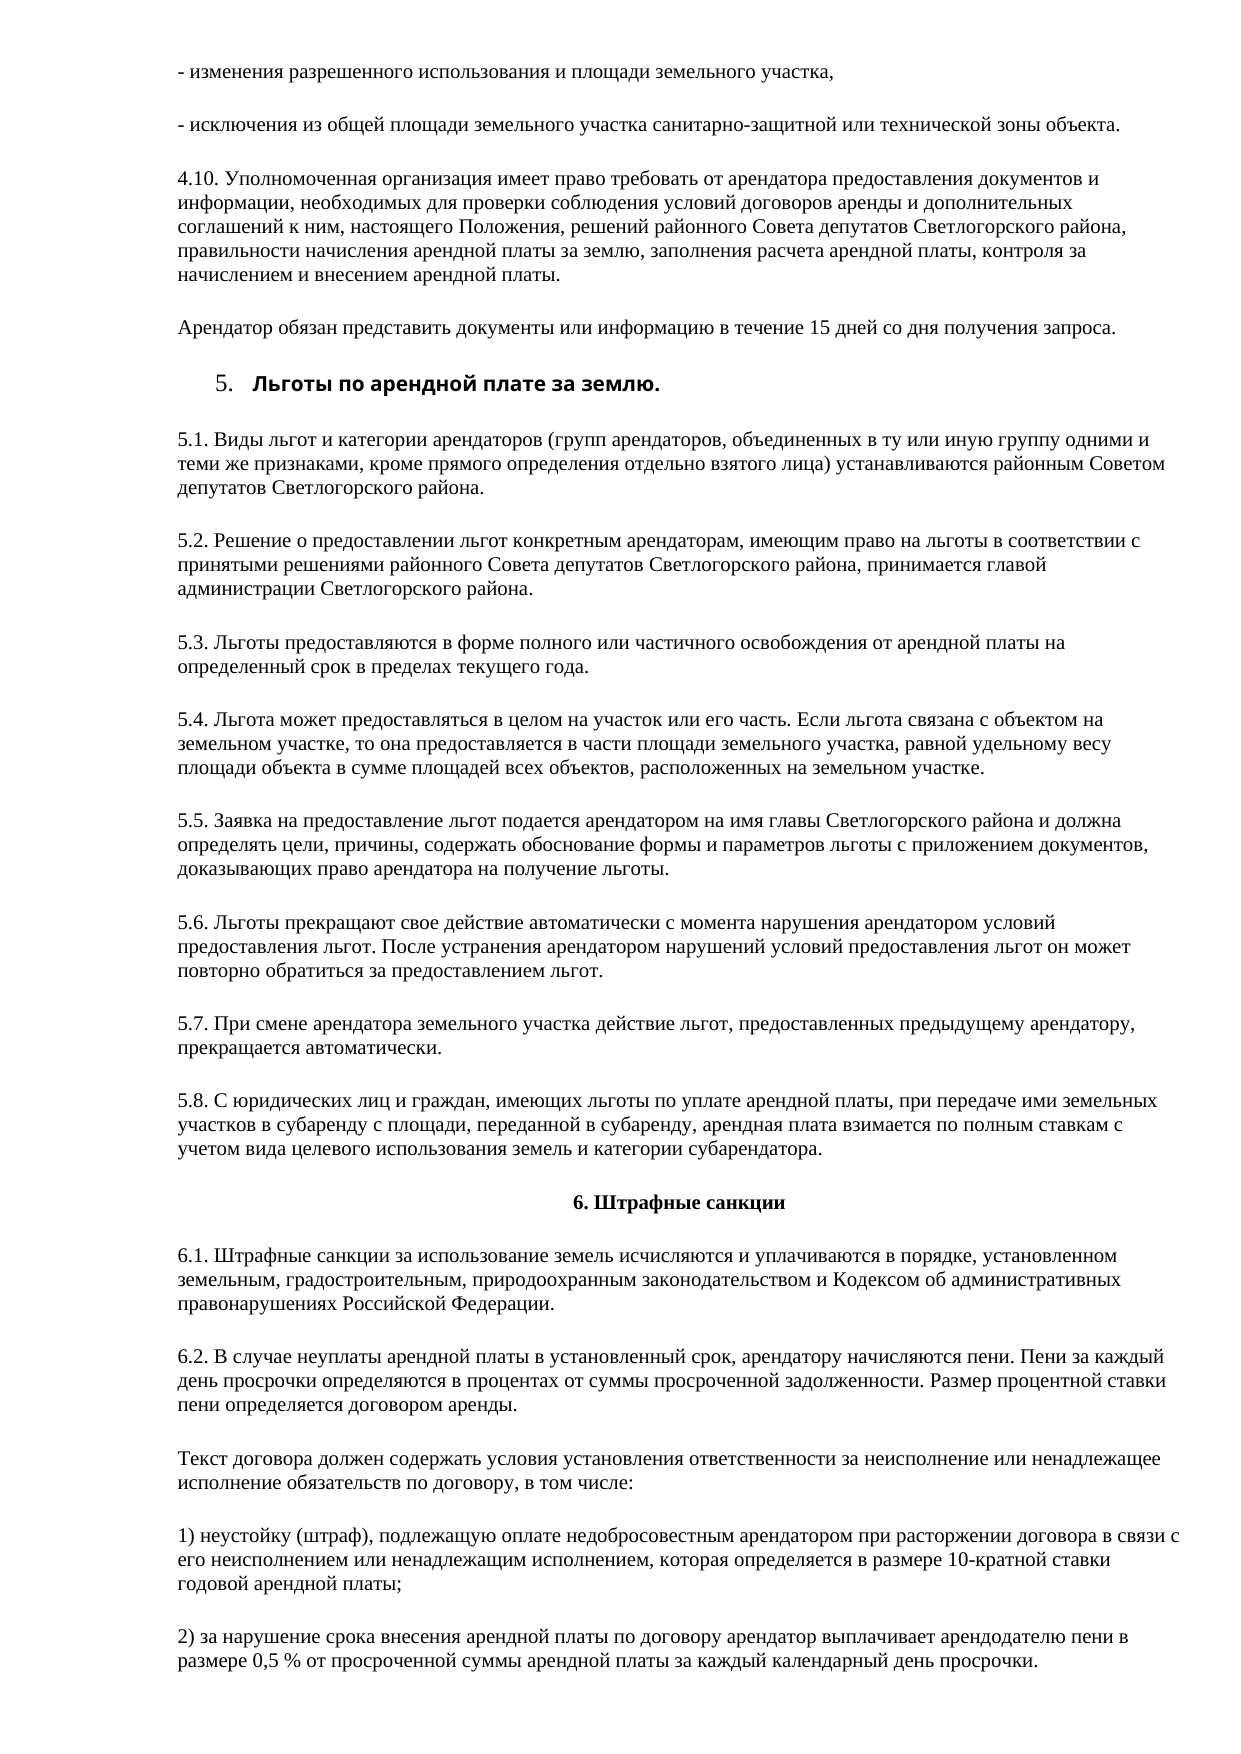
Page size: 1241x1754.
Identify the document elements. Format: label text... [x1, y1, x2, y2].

text 5.7. При смене арендатора земельного участка действие льгот, предоставленных предыдущему арендатору, прекращается автоматически. [177, 1011, 1181, 1059]
text 5.3. Льготы предоставляются в форме полного или частичного освобождения от арендной платы на определенный срок в пределах текущего года. [177, 629, 1181, 678]
text 5.8. С юридических лиц и граждан, имеющих льготы по уплате арендной платы, при передаче ими земельных участков в субаренду с площади, переданной в субаренду, арендная плата взимается по полным ставкам с учетом вида целевого использования земель и категории субарендатора. [177, 1088, 1181, 1160]
text 5.6. Льготы прекращают свое действие автоматически с момента нарушения арендатором условий предоставления льгот. После устранения арендатором нарушений условий предоставления льгот он может повторно обратиться за предоставлением льгот. [177, 909, 1181, 982]
text 4.10. Уполномоченная организация имеет право требовать от арендатора предоставления документов и информации, необходимых для проверки соблюдения условий договоров аренды и дополнительных соглашений к ним, настоящего Положения, решений районного Совета депутатов Светлогорского района, правильности начисления арендной платы за землю, заполнения расчета арендной платы, контроля за начислением и внесением арендной платы. [177, 166, 1181, 286]
text - изменения разрешенного использования и площади земельного участка, [177, 59, 1181, 83]
text 5.1. Виды льгот и категории арендаторов (групп арендаторов, объединенных в ту или иную группу одними и теми же признаками, кроме прямого определения отдельно взятого лица) устанавливаются районным Советом депутатов Светлогорского района. [177, 427, 1181, 499]
text 2) за нарушение срока внесения арендной платы по договору арендатор выплачивает арендодателю пени в размере 0,5 % от просроченной суммы арендной платы за каждый календарный день просрочки. [177, 1624, 1181, 1672]
text 6.2. В случае неуплаты арендной платы в установленный срок, арендатору начисляются пени. Пени за каждый день просрочки определяются в процентах от суммы просроченной задолженности. Размер процентной ставки пени определяется договором аренды. [177, 1344, 1181, 1416]
text Текст договора должен содержать условия установления ответственности за неисполнение или ненадлежащее исполнение обязательств по договору, в том числе: [177, 1446, 1181, 1494]
text Арендатор обязан представить документы или информацию в течение 15 дней со дня получения запроса. [177, 315, 1181, 339]
text 1) неустойку (штраф), подлежащую оплате недобросовестным арендатором при расторжении договора в связи с его неисполнением или ненадлежащим исполнением, которая определяется в размере 10-кратной ставки годовой арендной платы; [177, 1523, 1181, 1595]
text 6. Штрафные санкции [177, 1189, 1181, 1214]
text 6.1. Штрафные санкции за использование земель исчисляются и уплачиваются в порядке, установленном земельным, градостроительным, природоохранным законодательством и Кодексом об административных правонарушениях Российской Федерации. [177, 1243, 1181, 1315]
text 5.4. Льгота может предоставляться в целом на участок или его часть. Если льгота связана с объектом на земельном участке, то она предоставляется в части площади земельного участка, равной удельному весу площади объекта в сумме площадей всех объектов, расположенных на земельном участке. [177, 707, 1181, 779]
list Льготы по арендной плате за землю. [215, 368, 1181, 398]
text 5.5. Заявка на предоставление льгот подается арендатором на имя главы Светлогорского района и должна определять цели, причины, содержать обоснование формы и параметров льготы с приложением документов, доказывающих право арендатора на получение льготы. [177, 808, 1181, 880]
text - исключения из общей площади земельного участка санитарно-защитной или технической зоны объекта. [177, 112, 1181, 136]
text 5.2. Решение о предоставлении льгот конкретным арендаторам, имеющим право на льготы в соответствии с принятыми решениями районного Совета депутатов Светлогорского района, принимается главой администрации Светлогорского района. [177, 528, 1181, 600]
